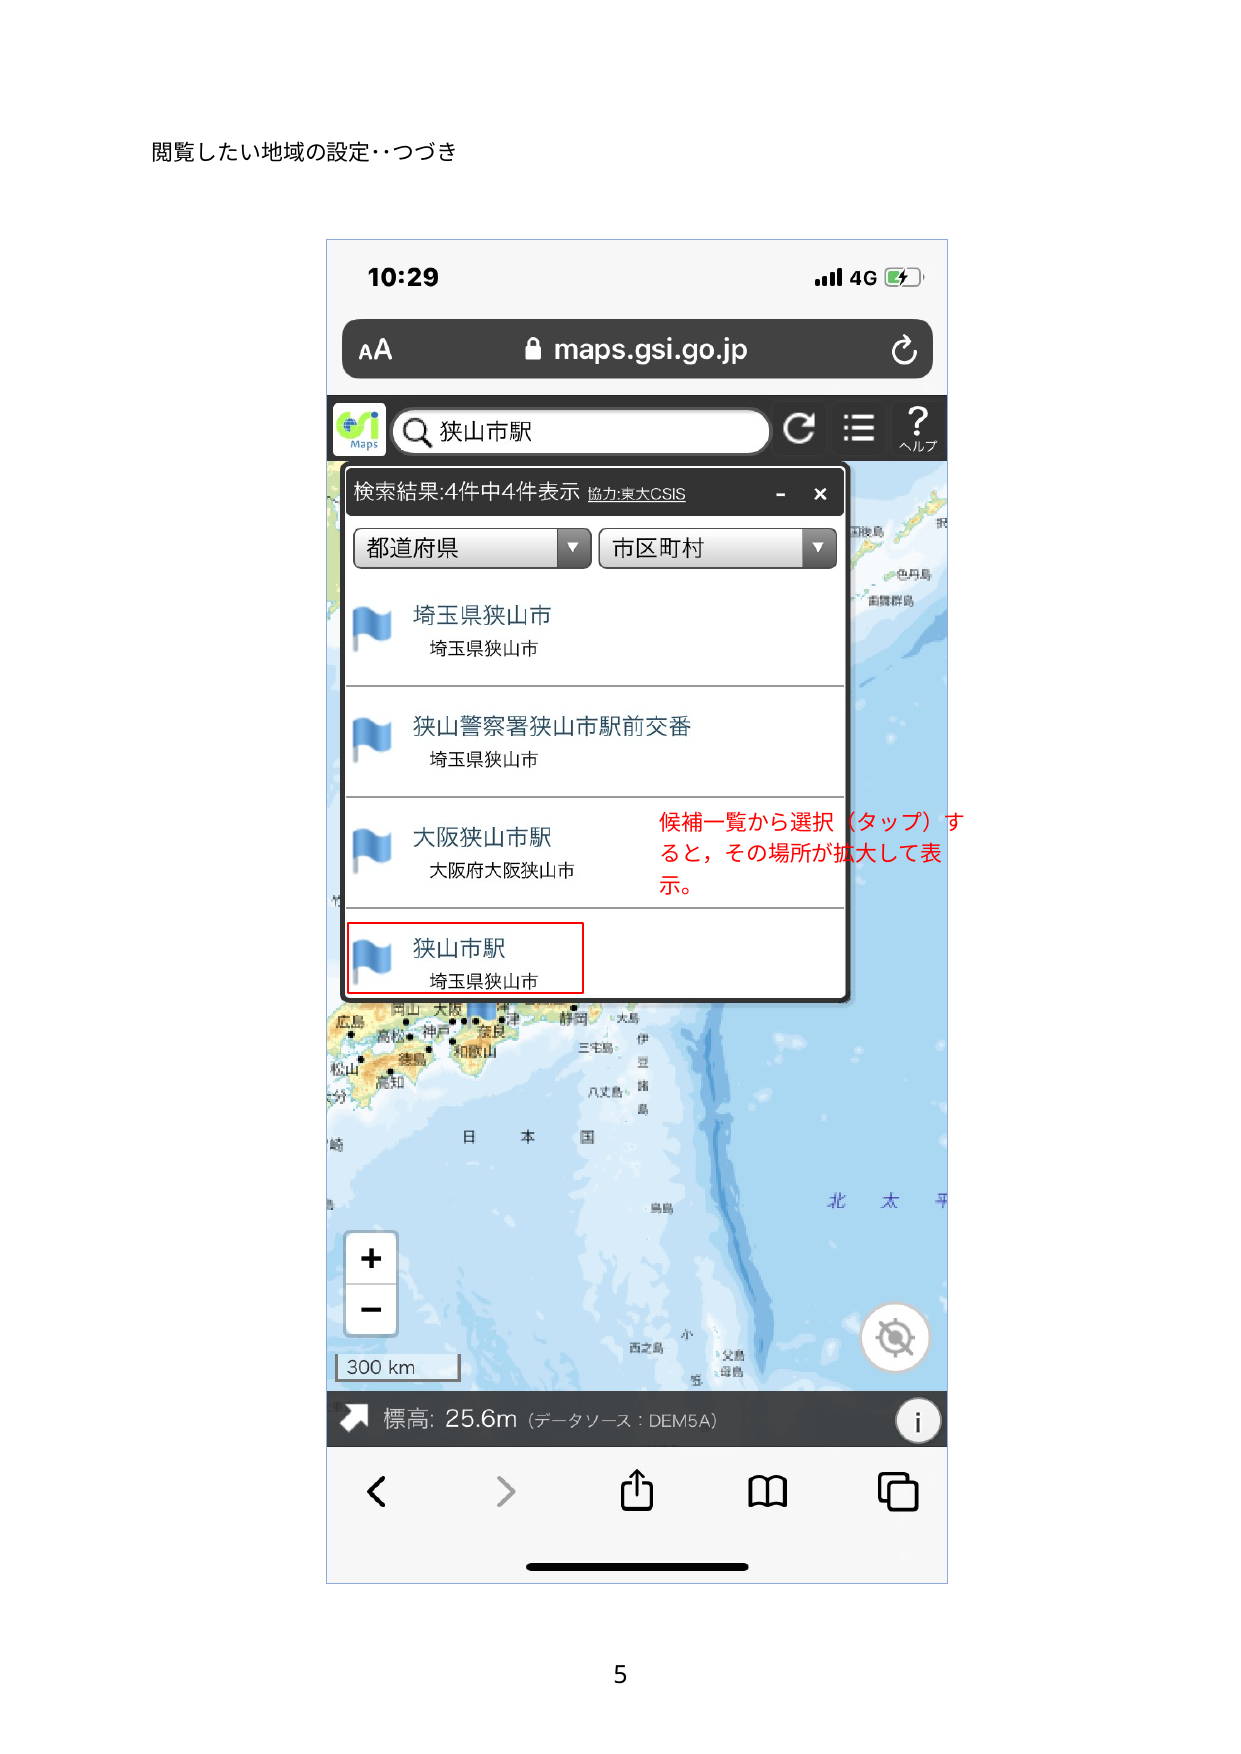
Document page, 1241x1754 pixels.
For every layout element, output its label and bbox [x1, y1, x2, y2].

picture [327, 240, 947, 1583]
